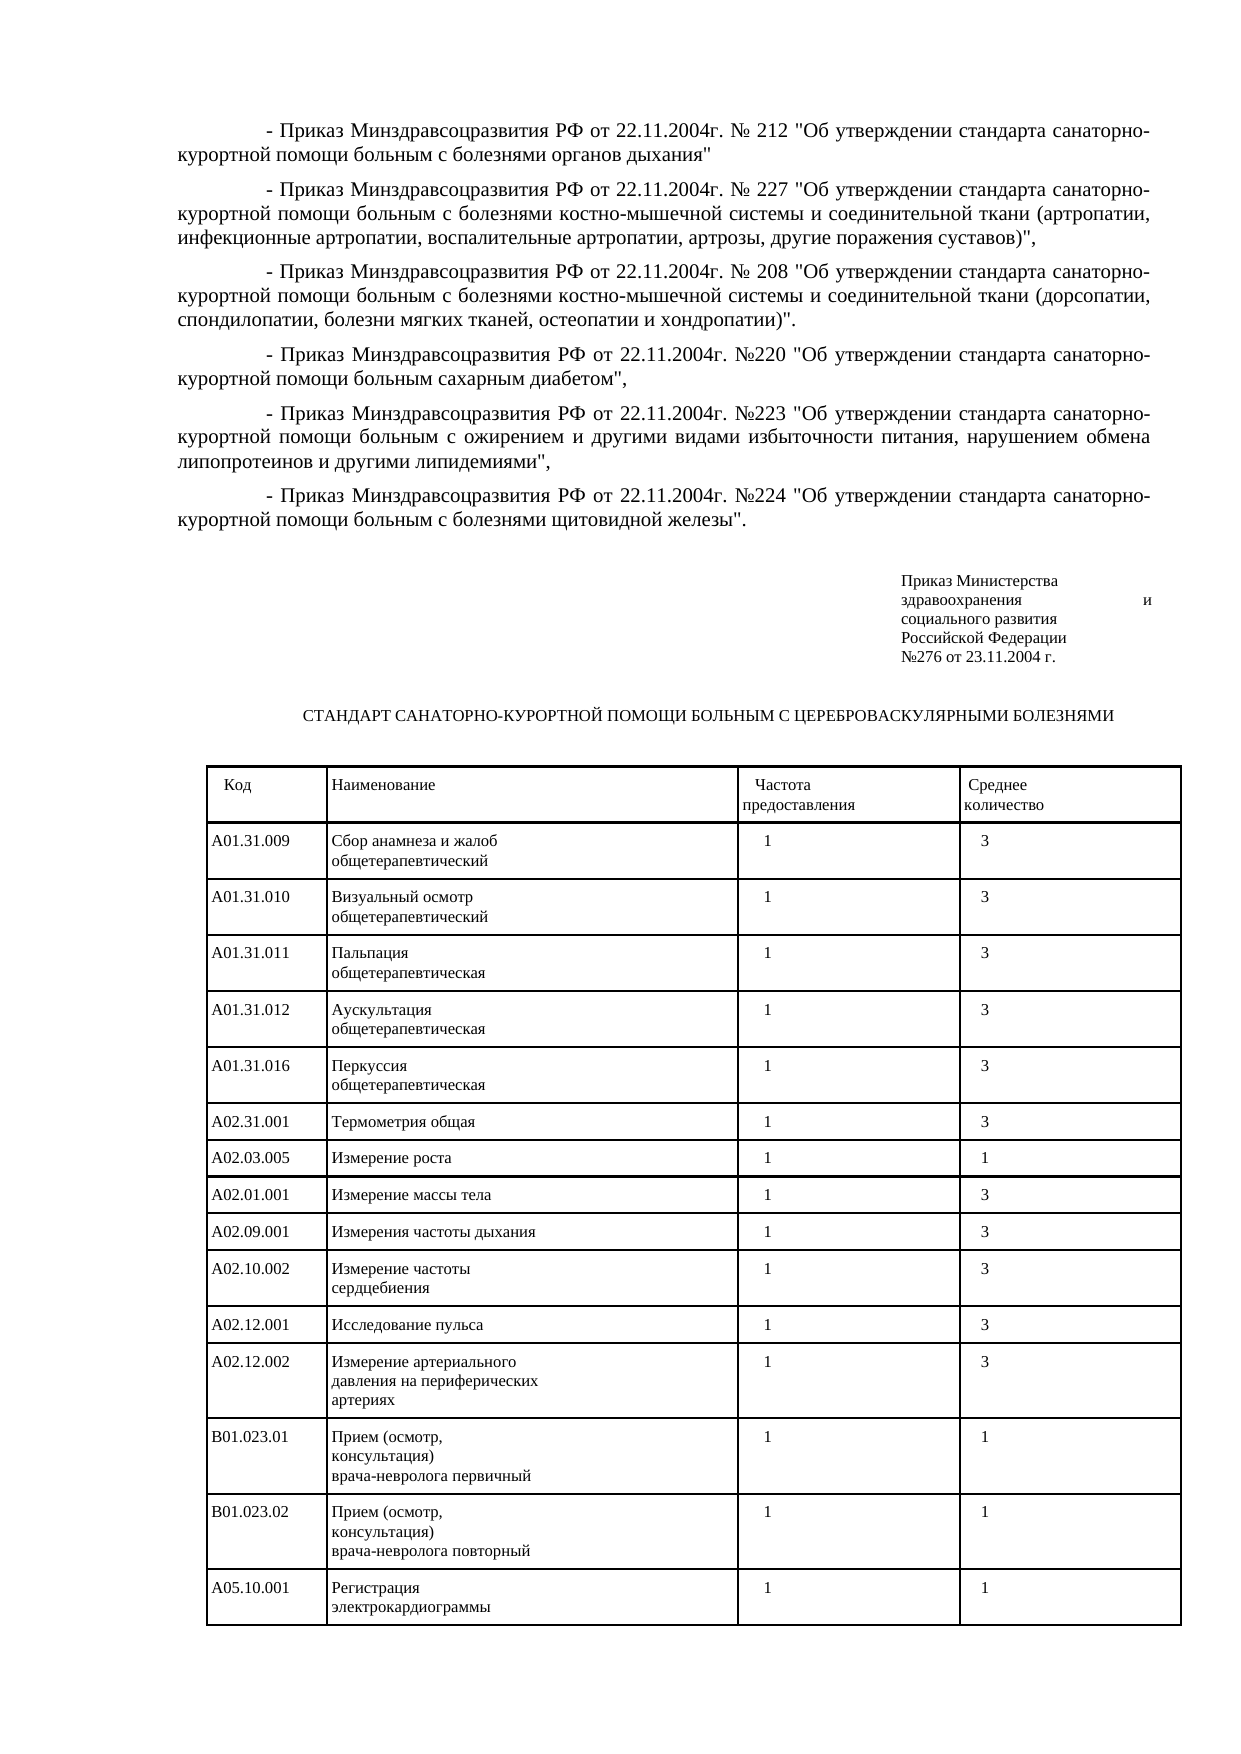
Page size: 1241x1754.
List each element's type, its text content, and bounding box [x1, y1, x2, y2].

table_cell 1 [961, 1419, 1180, 1492]
table_cell Измерение роста [328, 1141, 737, 1175]
text - Приказ Минздравсоцразвития РФ от 22.11.2004г. №224 "Об утверждении стандарта санаторно-курортной помощи больным с болезнями щитовидной железы". [177, 483, 1152, 531]
table_header Среднее количество [961, 768, 1180, 821]
table_cell 1 [739, 1419, 959, 1492]
table_cell Термометрия общая [328, 1104, 737, 1138]
table_cell A05.10.001 [208, 1570, 326, 1624]
table_cell 1 [961, 1570, 1180, 1624]
table_cell Исследование пульса [328, 1307, 737, 1342]
table_cell 3 [961, 1251, 1180, 1305]
table_cell Измерение массы тела [328, 1178, 737, 1212]
table_cell 3 [961, 1344, 1180, 1417]
table_cell 3 [961, 1048, 1180, 1102]
table_header Код [208, 768, 326, 821]
table_cell 1 [961, 1141, 1180, 1175]
table_cell A01.31.016 [208, 1048, 326, 1102]
text - Приказ Минздравсоцразвития РФ от 22.11.2004г. №220 "Об утверждении стандарта санаторно-курортной помощи больным сахарным диабетом", [177, 342, 1152, 390]
table_cell 1 [739, 1141, 959, 1175]
table_cell 3 [961, 1178, 1180, 1212]
text - Приказ Минздравсоцразвития РФ от 22.11.2004г. № 212 "Об утверждении стандарта санаторно-курортной помощи больным с болезнями органов дыхания" [177, 118, 1152, 166]
table_cell Пальпация общетерапевтическая [328, 936, 737, 989]
table_cell 1 [739, 1104, 959, 1138]
text здравоохранения и социального развития [901, 589, 1152, 628]
table_cell 3 [961, 992, 1180, 1046]
table_cell 3 [961, 1214, 1180, 1249]
table_cell A01.31.012 [208, 992, 326, 1046]
table_cell A01.31.009 [208, 824, 326, 877]
table_cell A01.31.011 [208, 936, 326, 989]
table_cell Сбор анамнеза и жалоб общетерапевтический [328, 824, 737, 877]
text СТАНДАРТ САНАТОРНО-КУРОРТНОЙ ПОМОЩИ БОЛЬНЫМ С ЦЕРЕБРОВАСКУЛЯРНЫМИ БОЛЕЗНЯМИ [177, 706, 1152, 725]
table_cell 1 [739, 1307, 959, 1342]
table_cell A02.12.001 [208, 1307, 326, 1342]
table_cell Перкуссия общетерапевтическая [328, 1048, 737, 1102]
table_header Частота предоставления [739, 768, 959, 821]
table_cell A02.10.002 [208, 1251, 326, 1305]
table_cell 3 [961, 1307, 1180, 1342]
table_cell A02.31.001 [208, 1104, 326, 1138]
text Российской Федерации [901, 628, 1152, 647]
table_cell 1 [739, 824, 959, 877]
table_cell 1 [739, 1048, 959, 1102]
table_cell A02.01.001 [208, 1178, 326, 1212]
table_cell A02.03.005 [208, 1141, 326, 1175]
table_cell 3 [961, 880, 1180, 933]
text Приказ Министерства [901, 542, 1152, 589]
table_cell 3 [961, 1104, 1180, 1138]
table_cell 1 [739, 880, 959, 933]
table_cell 3 [961, 936, 1180, 989]
table_cell 1 [739, 1178, 959, 1212]
table_cell 1 [739, 1344, 959, 1417]
table_cell Аускультация общетерапевтическая [328, 992, 737, 1046]
table_cell 1 [739, 1495, 959, 1568]
table_cell Прием (осмотр, консультация) врача-невролога повторный [328, 1495, 737, 1568]
table_cell 1 [961, 1495, 1180, 1568]
table_cell A02.12.002 [208, 1344, 326, 1417]
table_cell A01.31.010 [208, 880, 326, 933]
text - Приказ Минздравсоцразвития РФ от 22.11.2004г. №223 "Об утверждении стандарта санаторно-курортной помощи больным с ожирением и другими видами избыточности питания, нарушением обмена липопротеинов и другими липидемиями", [177, 400, 1152, 473]
table_cell B01.023.01 [208, 1419, 326, 1492]
table_cell 1 [739, 1214, 959, 1249]
table_cell 1 [739, 936, 959, 989]
text №276 от 23.11.2004 г. [901, 647, 1152, 666]
table_cell A02.09.001 [208, 1214, 326, 1249]
table_cell Измерение артериального давления на периферических артериях [328, 1344, 737, 1417]
table_cell 3 [961, 824, 1180, 877]
table_cell Прием (осмотр, консультация) врача-невролога первичный [328, 1419, 737, 1492]
table_cell 1 [739, 1251, 959, 1305]
table_cell Регистрация электрокардиограммы [328, 1570, 737, 1624]
table_cell Визуальный осмотр общетерапевтический [328, 880, 737, 933]
table_header Наименование [328, 768, 737, 821]
text - Приказ Минздравсоцразвития РФ от 22.11.2004г. № 208 "Об утверждении стандарта санаторно-курортной помощи больным с болезнями костно-мышечной системы и соединительной ткани (дорсопатии, спондилопатии, болезни мягких тканей, остеопатии и хондропатии)". [177, 259, 1152, 331]
table_cell 1 [739, 1570, 959, 1624]
table_cell B01.023.02 [208, 1495, 326, 1568]
text - Приказ Минздравсоцразвития РФ от 22.11.2004г. № 227 "Об утверждении стандарта санаторно-курортной помощи больным с болезнями костно-мышечной системы и соединительной ткани (артропатии, инфекционные артропатии, воспалительные артропатии, артрозы, другие поражения суставов)", [177, 177, 1152, 249]
table_cell 1 [739, 992, 959, 1046]
table_cell Измерение частоты сердцебиения [328, 1251, 737, 1305]
table_cell Измерения частоты дыхания [328, 1214, 737, 1249]
